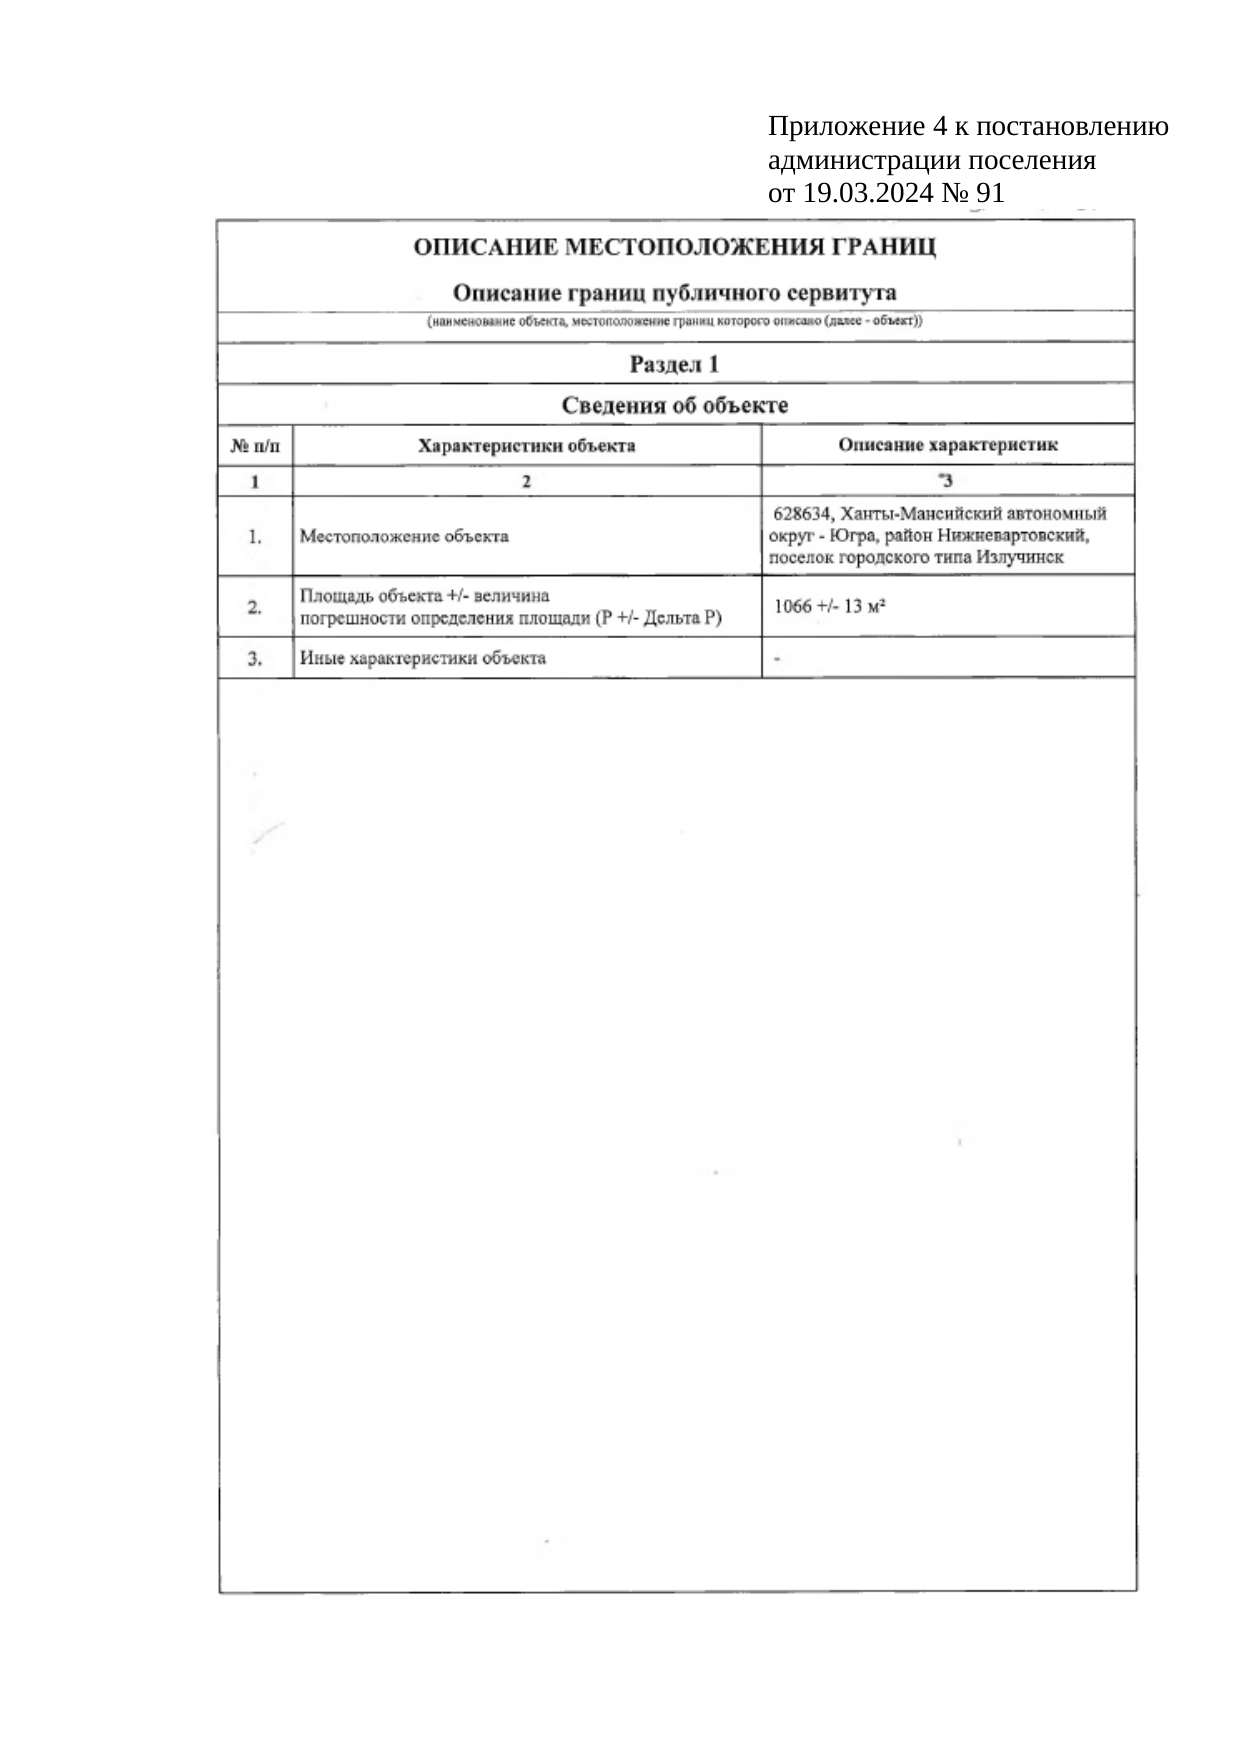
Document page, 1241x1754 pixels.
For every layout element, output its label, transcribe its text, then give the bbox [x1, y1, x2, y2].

text администрации поселения [768, 142, 1181, 176]
text от 19.03.2024 № 91 [768, 176, 1181, 209]
text Приложение 4 к постановлению [768, 108, 1181, 142]
